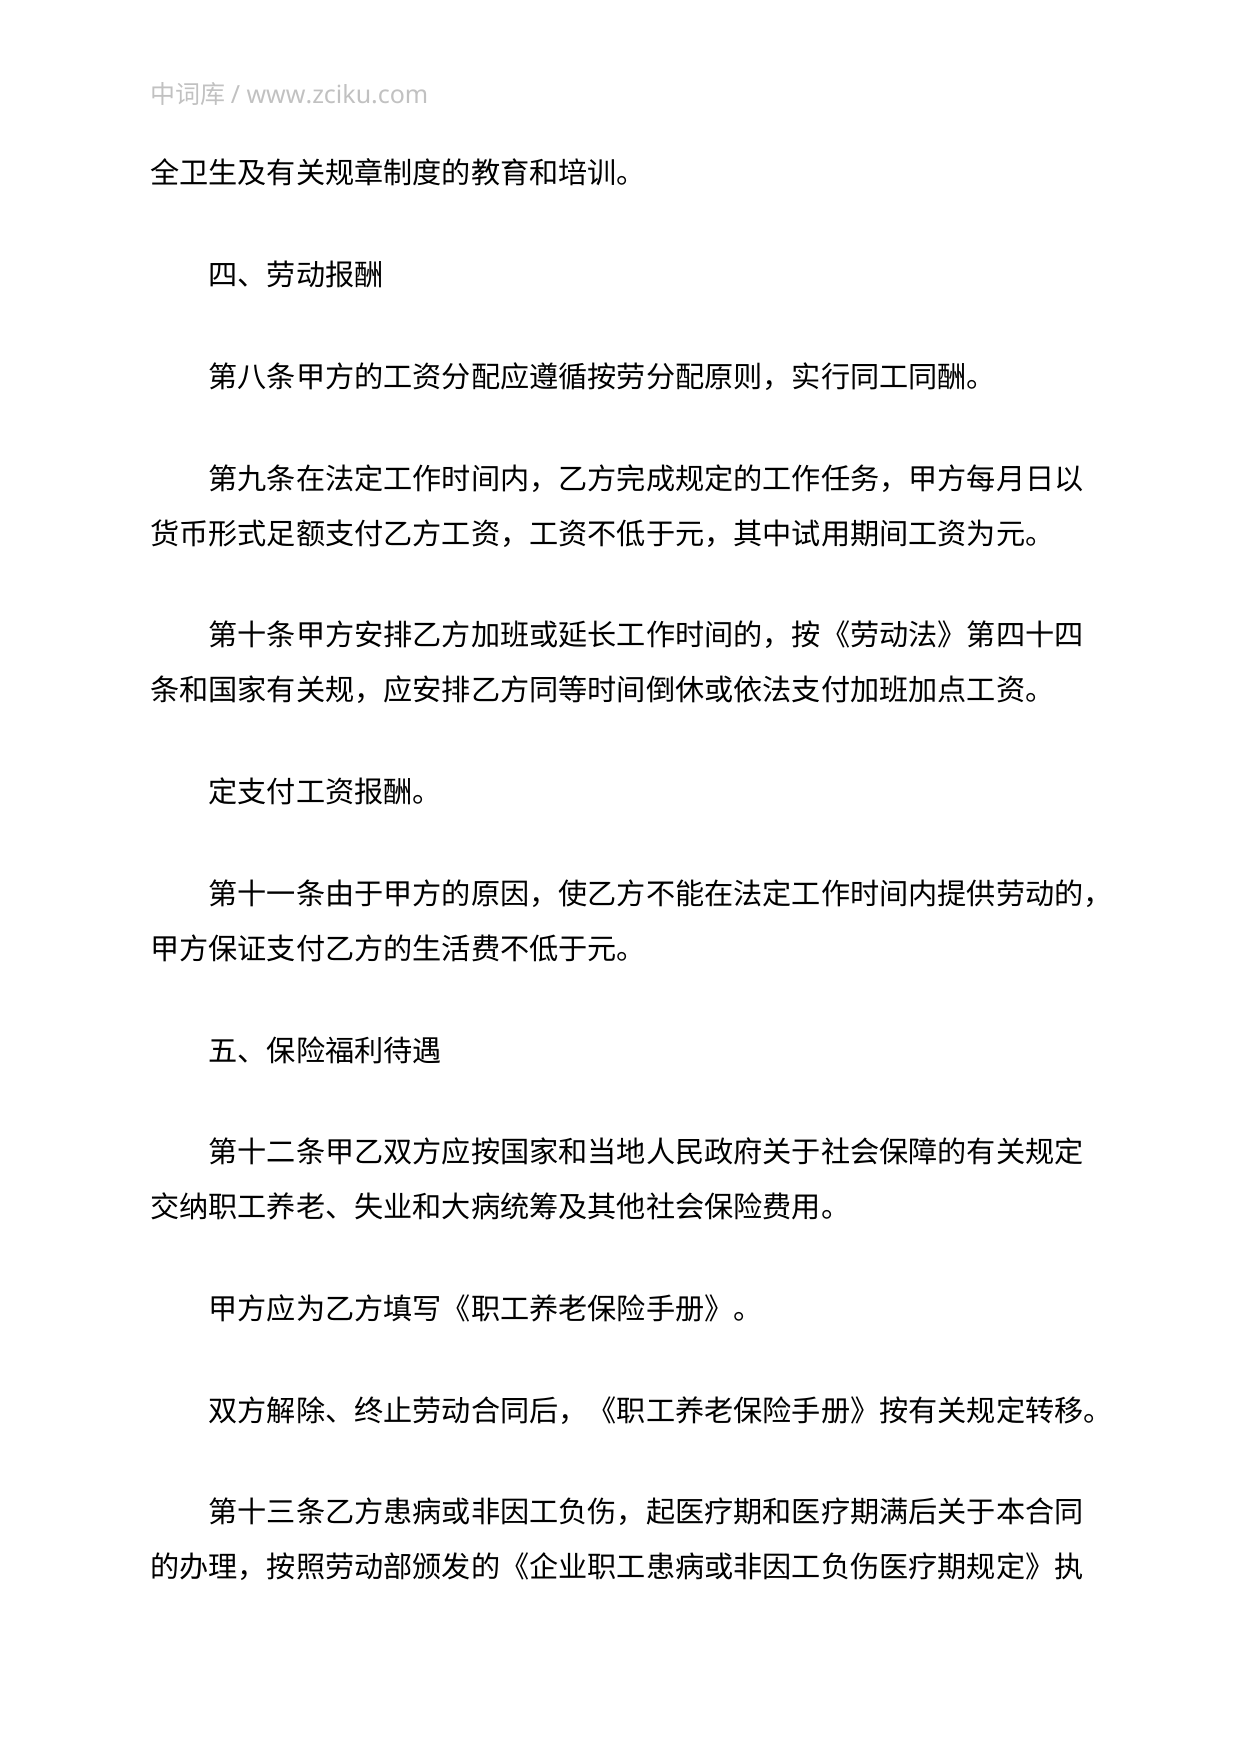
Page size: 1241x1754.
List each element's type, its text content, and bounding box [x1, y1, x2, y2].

text 第九条在法定工作时间内，乙方完成规定的工作任务，甲方每月日以货币形式足额支付乙方工资，工资不低于元，其中试用期间工资为元。 [150, 455, 1090, 552]
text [150, 150, 1090, 192]
text 四、劳动报酬 [150, 252, 1090, 294]
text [150, 1489, 1090, 1586]
text 第十二条甲乙双方应按国家和当地人民政府关于社会保障的有关规定交纳职工养老、失业和大病统筹及其他社会保险费用。 [150, 1129, 1090, 1226]
text 第十一条由于甲方的原因，使乙方不能在法定工作时间内提供劳动的，甲方保证支付乙方的生活费不低于元。 [150, 870, 1090, 968]
text 五、保险福利待遇 [150, 1027, 1090, 1069]
text 第十条甲方安排乙方加班或延长工作时间的，按《劳动法》第四十四条和国家有关规，应安排乙方同等时间倒休或依法支付加班加点工资。 [150, 612, 1090, 709]
text 第八条甲方的工资分配应遵循按劳分配原则，实行同工同酬。 [150, 353, 1090, 396]
text 甲方应为乙方填写《职工养老保险手册》。 [150, 1286, 1090, 1328]
text 定支付工资报酬。 [150, 769, 1090, 811]
text 双方解除、终止劳动合同后，《职工养老保险手册》按有关规定转移。 [150, 1387, 1090, 1429]
